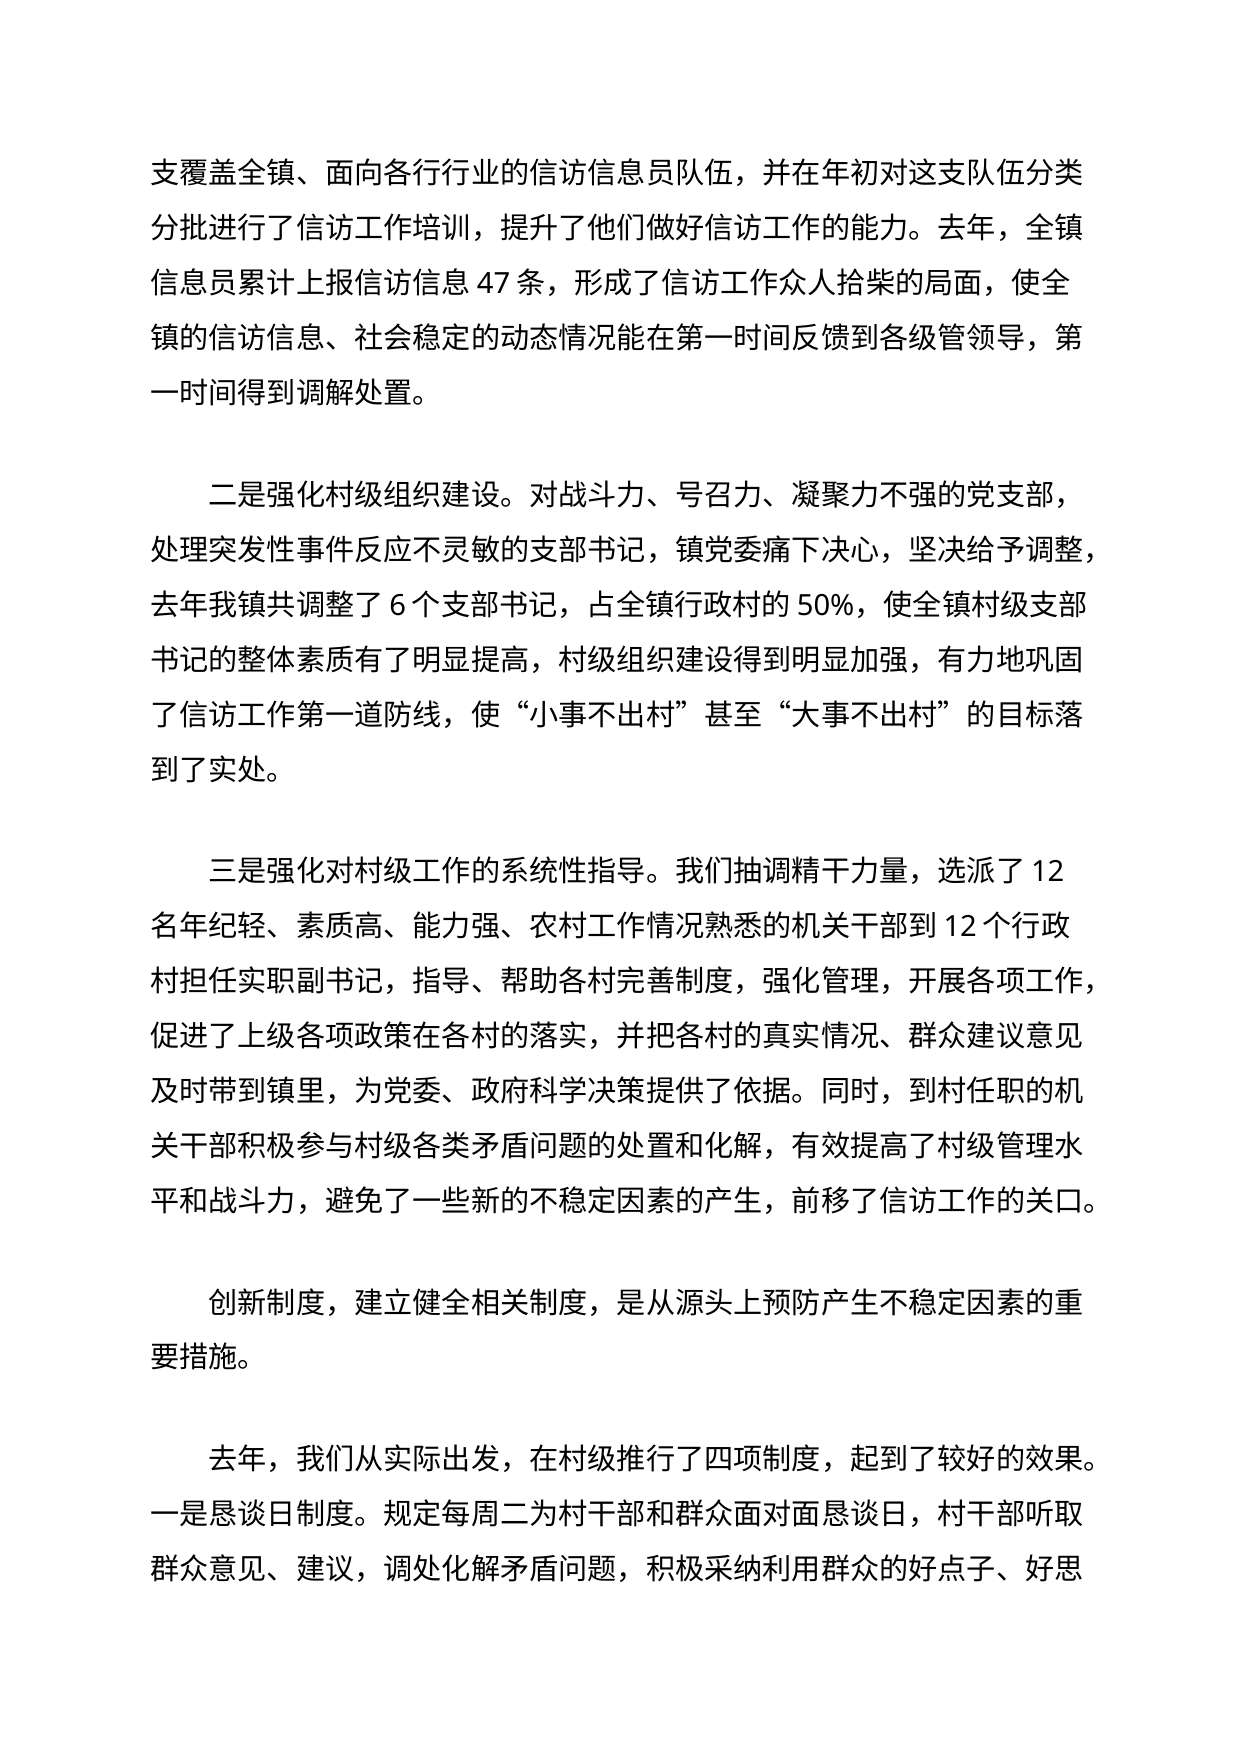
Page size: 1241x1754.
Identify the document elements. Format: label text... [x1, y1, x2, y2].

text 创新制度，建立健全相关制度，是从源头上预防产生不稳定因素的重要措施。 [150, 1279, 1090, 1376]
text 三是强化对村级工作的系统性指导。我们抽调精干力量，选派了12名年纪轻、素质高、能力强、农村工作情况熟悉的机关干部到12个行政村担任实职副书记，指导、帮助各村完善制度，强化管理，开展各项工作，促进了上级各项政策在各村的落实，并把各村的真实情况、群众建议意见及时带到镇里，为党委、政府科学决策提供了依据。同时，到村任职的机关干部积极参与村级各类矛盾问题的处置和化解，有效提高了村级管理水平和战斗力，避免了一些新的不稳定因素的产生，前移了信访工作的关口。 [150, 848, 1090, 1220]
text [150, 1436, 1090, 1588]
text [150, 150, 1090, 412]
text 二是强化村级组织建设。对战斗力、号召力、凝聚力不强的党支部，处理突发性事件反应不灵敏的支部书记，镇党委痛下决心，坚决给予调整，去年我镇共调整了6个支部书记，占全镇行政村的50%，使全镇村级支部书记的整体素质有了明显提高，村级组织建设得到明显加强，有力地巩固了信访工作第一道防线，使“小事不出村”甚至“大事不出村”的目标落到了实处。 [150, 471, 1090, 788]
